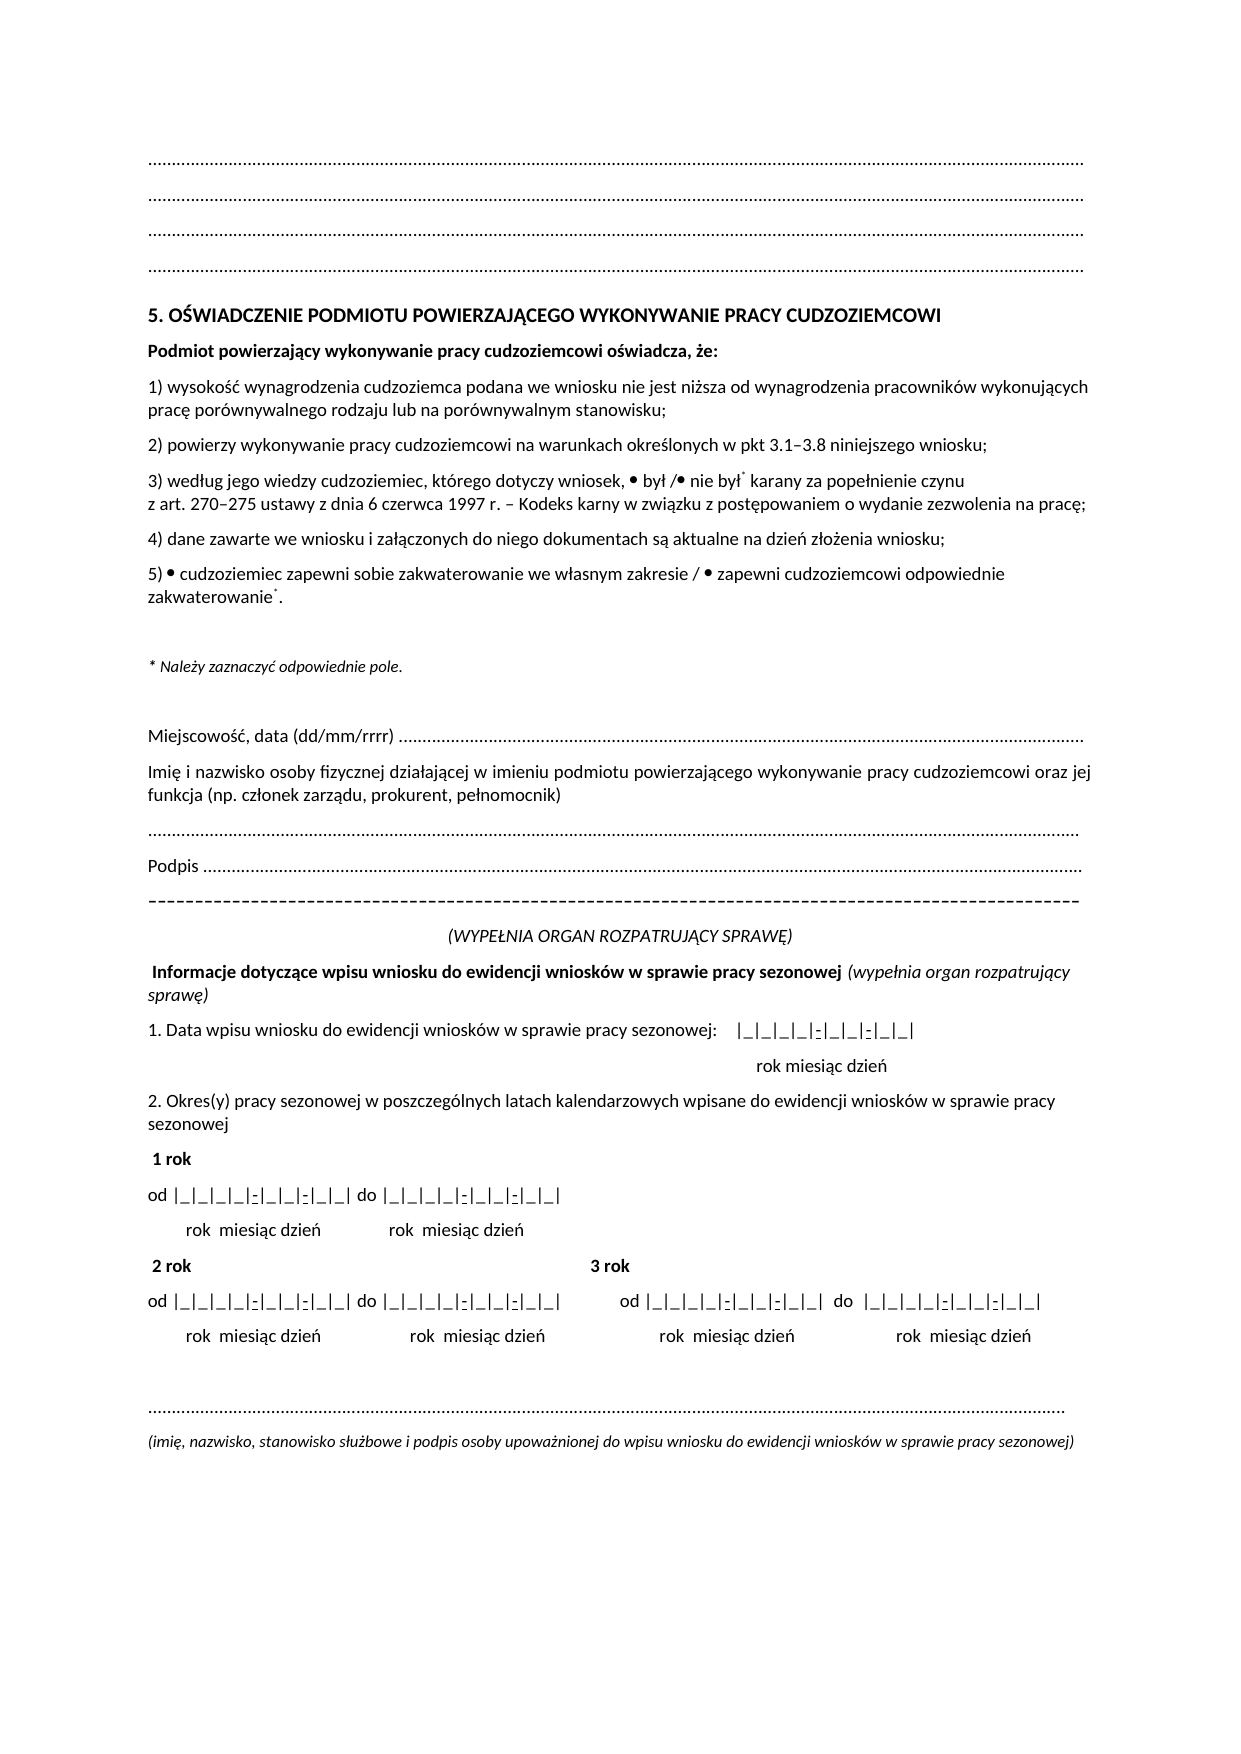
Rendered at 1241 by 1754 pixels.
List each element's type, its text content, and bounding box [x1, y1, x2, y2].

text 4) dane zawarte we wniosku i załączonych do niego dokumentach są aktualne na dzień złożenia wniosku; [148, 527, 1093, 550]
text rok miesiąc dzień [148, 1054, 1093, 1077]
text rok miesiąc dzień rok miesiąc dzień rok miesiąc dzień rok miesiąc dzień [148, 1324, 1093, 1347]
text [148, 148, 1093, 171]
text –––––––––––––––––––––––––––––––––––––––––––––––––––––––––––––––––––––––––––––––––––––––––––––––––––– [148, 889, 1093, 912]
text od |_|_|_|_|-|_|_|-|_|_| do |_|_|_|_|-|_|_|-|_|_| [148, 1183, 1093, 1206]
text 1. Data wpisu wniosku do ewidencji wniosków w sprawie pracy sezonowej: |_|_|_|_|-|_|_|-|_|_| [148, 1018, 1093, 1041]
text * Należy zaznaczyć odpowiednie pole. [148, 656, 1093, 677]
text 3) według jego wiedzy cudzoziemiec, którego dotyczy wniosek, był / nie był* karany za popełnienie czynu z art. 270–275 ustawy z dnia 6 czerwca 1997 r. – Kodeks karny w związku z postępowaniem o wydanie zezwolenia na pracę; [148, 469, 1093, 515]
text (WYPEŁNIA ORGAN ROZPATRUJĄCY SPRAWĘ) [148, 924, 1093, 947]
text Informacje dotyczące wpisu wniosku do ewidencji wniosków w sprawie pracy sezonowej (wypełnia organ rozpatrujący sprawę) [148, 960, 1093, 1006]
text Miejscowość, data (dd/mm/rrrr) ................................................................................................................................................. [148, 724, 1093, 747]
text Imię i nazwisko osoby fizycznej działającej w imieniu podmiotu powierzającego wykonywanie pracy cudzoziemcowi oraz jej funkcja (np. członek zarządu, prokurent, pełnomocnik) [148, 760, 1093, 806]
text 1) wysokość wynagrodzenia cudzoziemca podana we wniosku nie jest niższa od wynagrodzenia pracowników wykonujących pracę porównywalnego rodzaju lub na porównywalnym stanowisku; [148, 375, 1093, 421]
text Podpis .......................................................................................................................................................................................... [148, 854, 1093, 877]
text (imię, nazwisko, stanowisko służbowe i podpis osoby upoważnionej do wpisu wniosku do ewidencji wniosków w sprawie pracy sezonowej) [148, 1431, 1093, 1451]
text .................................................................................................................................................................................................. [148, 1395, 1093, 1418]
text 2 rok 3 rok [148, 1254, 1093, 1277]
text 2) powierzy wykonywanie pracy cudzoziemcowi na warunkach określonych w pkt 3.1–3.8 niniejszego wniosku; [148, 433, 1093, 456]
text 2. Okres(y) pracy sezonowej w poszczególnych latach kalendarzowych wpisane do ewidencji wniosków w sprawie pracy sezonowej [148, 1089, 1093, 1135]
text rok miesiąc dzień rok miesiąc dzień [148, 1218, 1093, 1241]
text 5) cudzoziemiec zapewni sobie zakwaterowanie we własnym zakresie / zapewni cudzoziemcowi odpowiednie zakwaterowanie*. [148, 563, 1093, 608]
text Podmiot powierzający wykonywanie pracy cudzoziemcowi oświadcza, że: [148, 340, 1093, 363]
text ..................................................................................................................................................................................................... [148, 818, 1093, 841]
text od |_|_|_|_|-|_|_|-|_|_| do |_|_|_|_|-|_|_|-|_|_| od |_|_|_|_|-|_|_|-|_|_| do |_|_|_|_|-|_|_|-|_|_| [148, 1289, 1093, 1312]
text 5. OŚWIADCZENIE PODMIOTU POWIERZAJĄCEGO WYKONYWANIE PRACY CUDZOZIEMCOWI [148, 302, 1093, 327]
text 1 rok [148, 1147, 1093, 1170]
